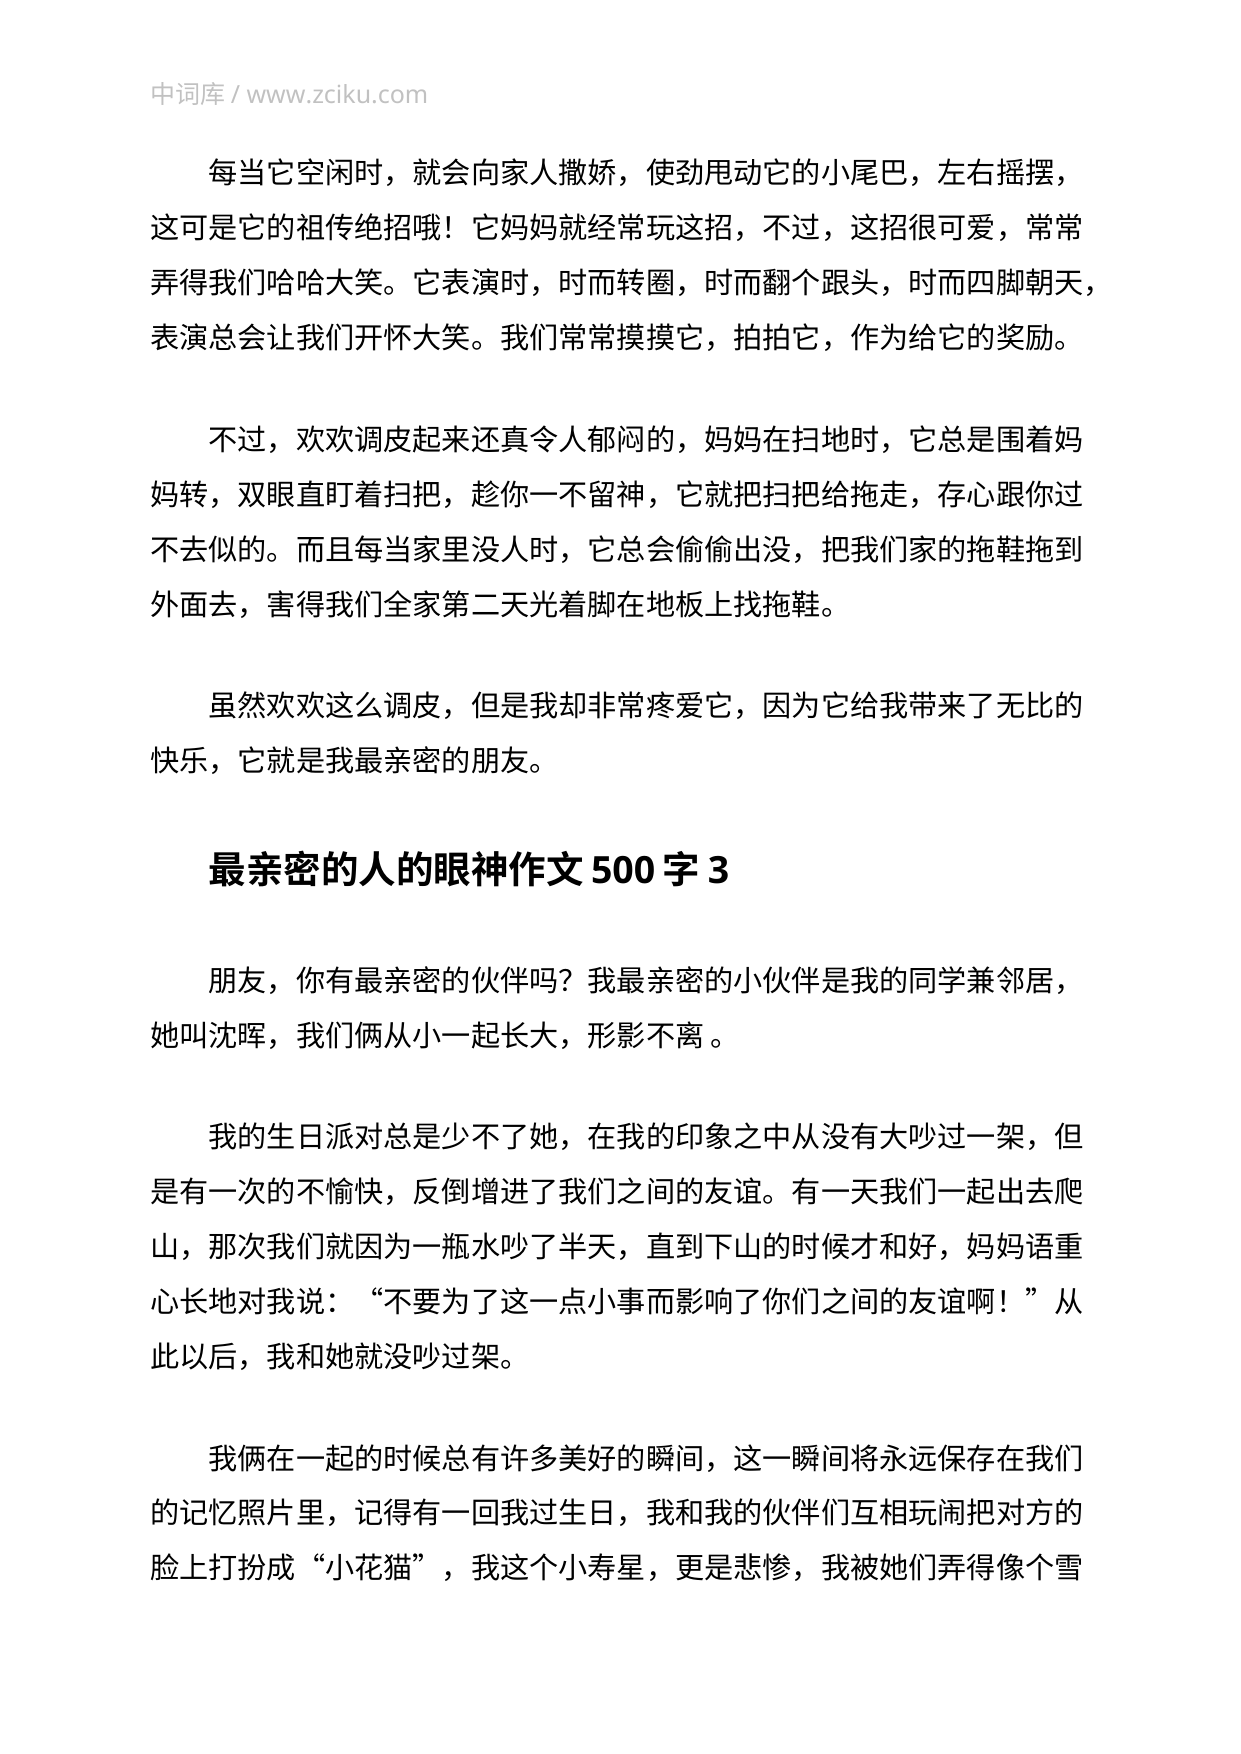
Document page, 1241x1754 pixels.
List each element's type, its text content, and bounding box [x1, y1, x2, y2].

text 我的生日派对总是少不了她，在我的印象之中从没有大吵过一架，但是有一次的不愉快，反倒增进了我们之间的友谊。有一天我们一起出去爬山，那次我们就因为一瓶水吵了半天，直到下山的时候才和好，妈妈语重心长地对我说：“不要为了这一点小事而影响了你们之间的友谊啊！”从此以后，我和她就没吵过架。 [150, 1114, 1090, 1376]
text 最亲密的人的眼神作文500字3 [150, 839, 1090, 894]
text 每当它空闲时，就会向家人撒娇，使劲甩动它的小尾巴，左右摇摆，这可是它的祖传绝招哦！它妈妈就经常玩这招，不过，这招很可爱，常常弄得我们哈哈大笑。它表演时，时而转圈，时而翻个跟头，时而四脚朝天，表演总会让我们开怀大笑。我们常常摸摸它，拍拍它，作为给它的奖励。 [150, 150, 1090, 357]
text 不过，欢欢调皮起来还真令人郁闷的，妈妈在扫地时，它总是围着妈妈转，双眼直盯着扫把，趁你一不留神，它就把扫把给拖走，存心跟你过不去似的。而且每当家里没人时，它总会偷偷出没，把我们家的拖鞋拖到外面去，害得我们全家第二天光着脚在地板上找拖鞋。 [150, 416, 1090, 623]
text 朋友，你有最亲密的伙伴吗？我最亲密的小伙伴是我的同学兼邻居，她叫沈晖，我们俩从小一起长大，形影不离 。 [150, 957, 1090, 1054]
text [150, 1435, 1090, 1587]
text 虽然欢欢这么调皮，但是我却非常疼爱它，因为它给我带来了无比的快乐，它就是我最亲密的朋友。 [150, 683, 1090, 780]
